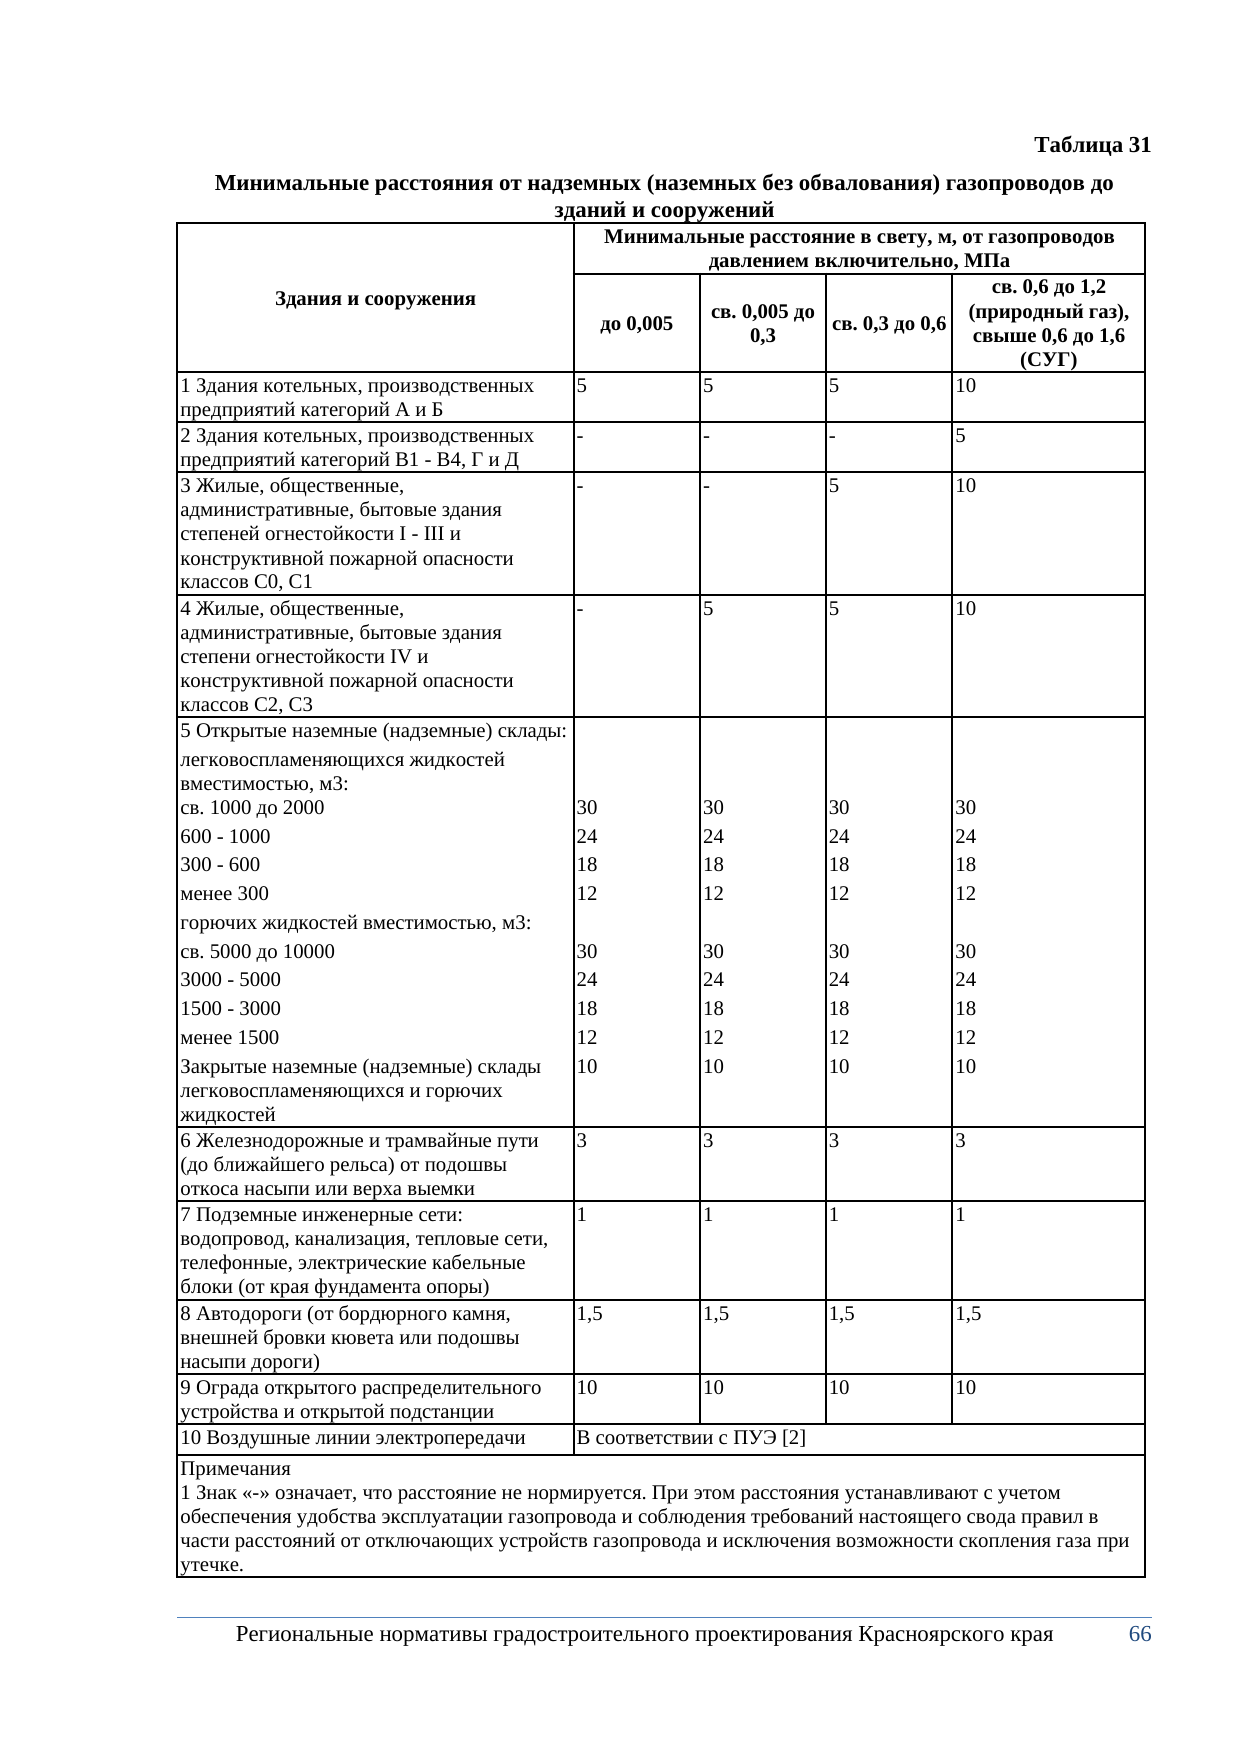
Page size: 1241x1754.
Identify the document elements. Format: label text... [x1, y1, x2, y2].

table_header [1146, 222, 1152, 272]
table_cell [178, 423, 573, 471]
text Минимальные расстояния от надземных (наземных без обвалования) газопроводов до зданий и сооружений [177, 169, 1152, 222]
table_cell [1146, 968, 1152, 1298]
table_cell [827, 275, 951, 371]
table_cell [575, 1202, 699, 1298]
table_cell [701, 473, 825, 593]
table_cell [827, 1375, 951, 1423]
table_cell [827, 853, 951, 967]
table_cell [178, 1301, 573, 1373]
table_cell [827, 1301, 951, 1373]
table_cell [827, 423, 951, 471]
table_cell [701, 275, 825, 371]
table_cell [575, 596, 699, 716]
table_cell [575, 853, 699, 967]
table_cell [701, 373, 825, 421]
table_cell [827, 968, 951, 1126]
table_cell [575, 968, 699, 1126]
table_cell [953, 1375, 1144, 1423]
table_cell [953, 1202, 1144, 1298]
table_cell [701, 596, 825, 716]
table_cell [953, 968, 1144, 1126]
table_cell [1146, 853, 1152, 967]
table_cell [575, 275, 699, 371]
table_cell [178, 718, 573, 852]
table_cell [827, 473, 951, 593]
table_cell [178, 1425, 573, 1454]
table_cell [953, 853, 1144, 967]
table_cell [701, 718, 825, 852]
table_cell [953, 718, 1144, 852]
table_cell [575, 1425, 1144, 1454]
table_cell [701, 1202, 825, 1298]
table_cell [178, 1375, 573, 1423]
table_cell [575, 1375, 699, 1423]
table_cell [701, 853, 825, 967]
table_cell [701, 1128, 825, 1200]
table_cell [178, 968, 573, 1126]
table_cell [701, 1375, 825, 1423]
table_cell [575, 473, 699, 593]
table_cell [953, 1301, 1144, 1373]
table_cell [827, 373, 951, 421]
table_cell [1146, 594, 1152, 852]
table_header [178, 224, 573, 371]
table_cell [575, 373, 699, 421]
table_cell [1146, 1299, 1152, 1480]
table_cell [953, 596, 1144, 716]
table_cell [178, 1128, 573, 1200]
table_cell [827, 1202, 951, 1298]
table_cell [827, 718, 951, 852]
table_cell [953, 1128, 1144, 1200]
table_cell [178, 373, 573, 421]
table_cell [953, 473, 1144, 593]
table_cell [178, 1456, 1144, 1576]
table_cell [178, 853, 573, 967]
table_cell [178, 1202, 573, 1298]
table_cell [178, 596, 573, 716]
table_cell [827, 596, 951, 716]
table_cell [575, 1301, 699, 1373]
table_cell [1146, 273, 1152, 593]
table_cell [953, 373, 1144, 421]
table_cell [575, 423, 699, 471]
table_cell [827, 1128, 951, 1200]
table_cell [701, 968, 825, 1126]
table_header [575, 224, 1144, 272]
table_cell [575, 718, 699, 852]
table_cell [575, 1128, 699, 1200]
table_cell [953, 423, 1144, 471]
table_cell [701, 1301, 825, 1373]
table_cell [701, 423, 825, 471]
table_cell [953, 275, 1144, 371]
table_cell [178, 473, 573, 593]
